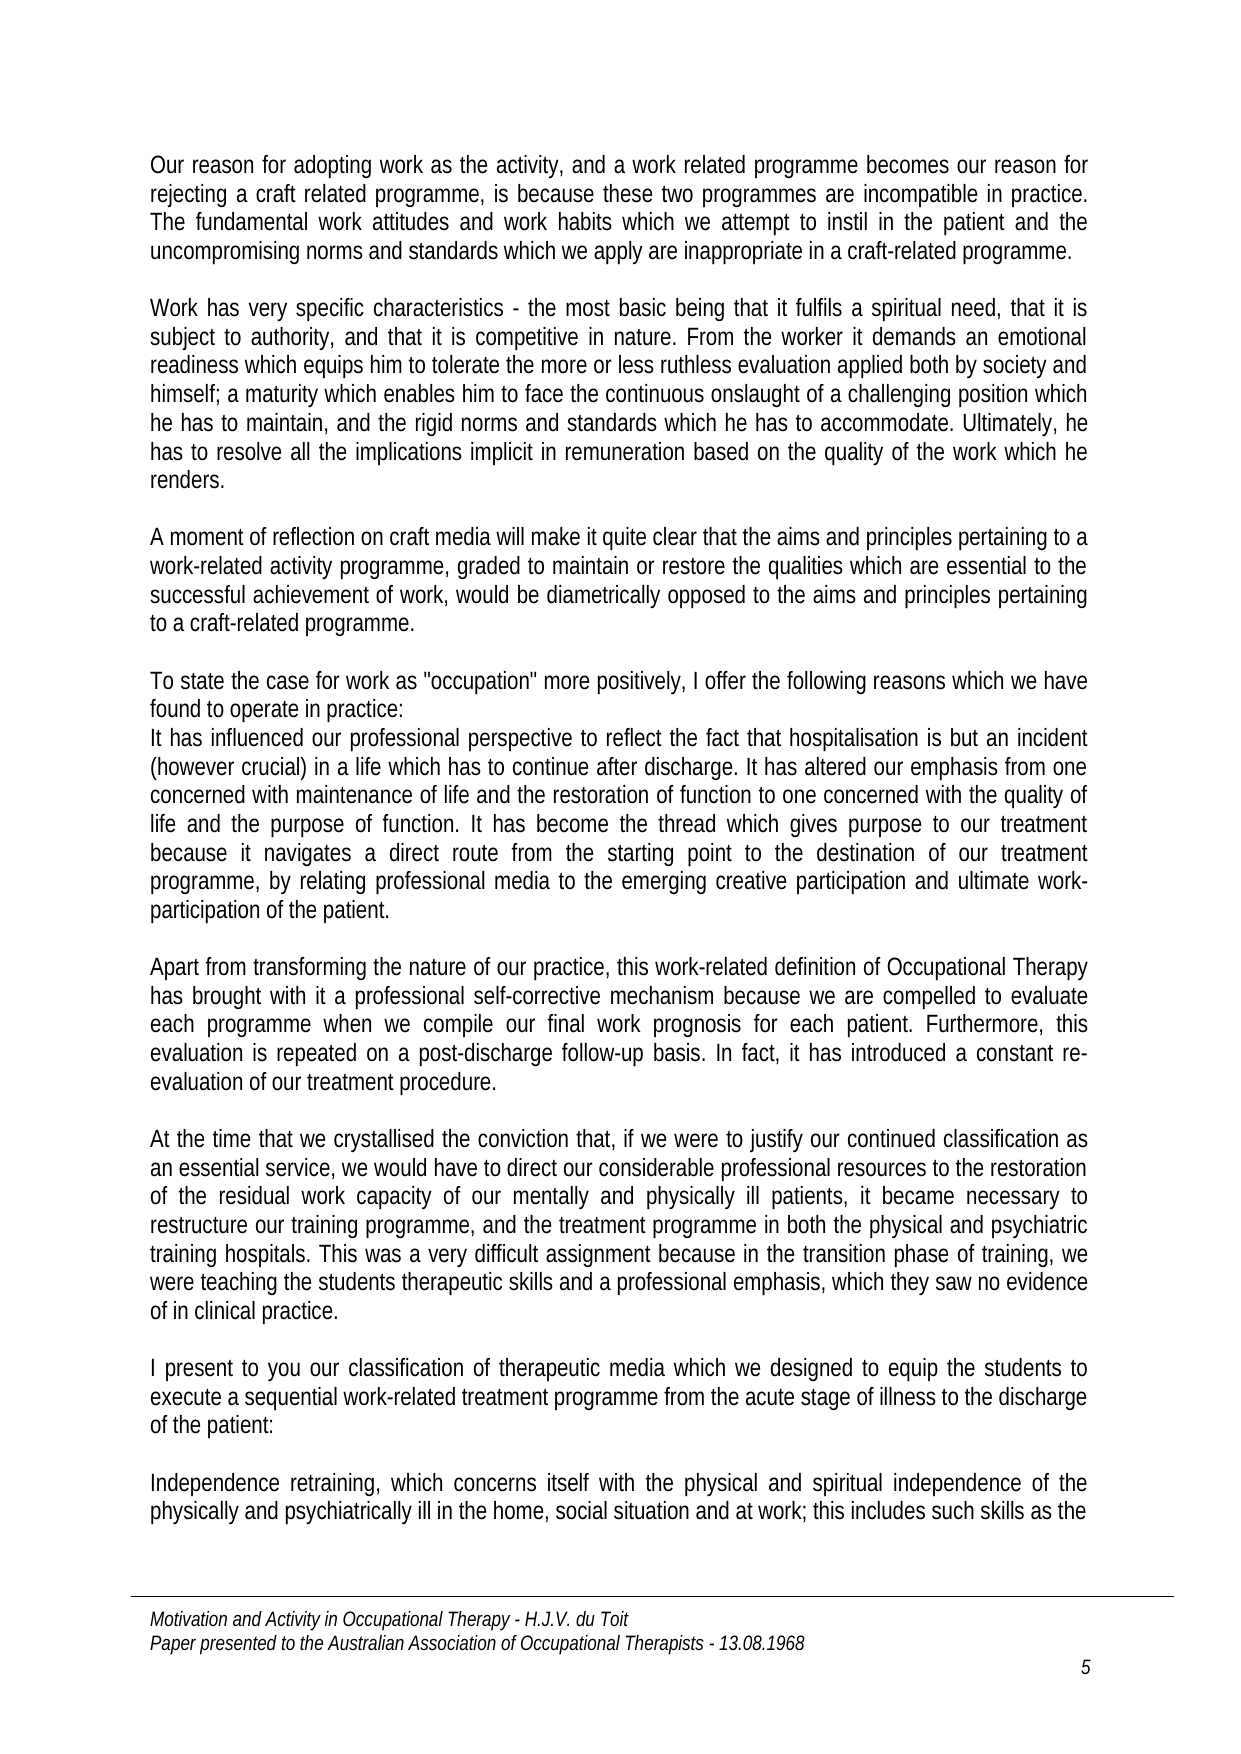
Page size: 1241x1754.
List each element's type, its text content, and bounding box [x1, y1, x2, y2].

text To state the case for work as "occupation" more positively, I offer the following reasons which we have found to operate in practice: [150, 666, 1090, 723]
text Our reason for adopting work as the activity, and a work related programme becomes our reason for rejecting a craft related programme, is because these two programmes are incompatible in practice. The fundamental work attitudes and work habits which we attempt to instil in the patient and the uncompromising norms and standards which we apply are inappropriate in a craft-related programme. [150, 150, 1090, 264]
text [150, 1468, 1090, 1525]
text At the time that we crystallised the conviction that, if we were to justify our continued classification as an essential service, we would have to direct our considerable professional resources to the restoration of the residual work capacity of our mentally and physically ill patients, it became necessary to restructure our training programme, and the treatment programme in both the physical and psychiatric training hospitals. This was a very difficult assignment because in the transition phase of training, we were teaching the students therapeutic skills and a professional emphasis, which they saw no evidence of in clinical practice. [150, 1124, 1090, 1324]
text A moment of reflection on craft media will make it quite clear that the aims and principles pertaining to a work-related activity programme, graded to maintain or restore the qualities which are essential to the successful achievement of work, would be diametrically opposed to the aims and principles pertaining to a craft-related programme. [150, 522, 1090, 637]
text I present to you our classification of therapeutic media which we designed to equip the students to execute a sequential work-related treatment programme from the acute stage of illness to the discharge of the patient: [150, 1353, 1090, 1439]
text It has influenced our professional perspective to reflect the fact that hospitalisation is but an incident (however crucial) in a life which has to continue after discharge. It has altered our emphasis from one concerned with maintenance of life and the restoration of function to one concerned with the quality of life and the purpose of function. It has become the thread which gives purpose to our treatment because it navigates a direct route from the starting point to the destination of our treatment programme, by relating professional media to the emerging creative participation and ultimate work-participation of the patient. [150, 723, 1090, 923]
text Apart from transforming the nature of our practice, this work-related definition of Occupational Therapy has brought with it a professional self-corrective mechanism because we are compelled to evaluate each programme when we compile our final work prognosis for each patient. Furthermore, this evaluation is repeated on a post-discharge follow-up basis. In fact, it has introduced a constant re-evaluation of our treatment procedure. [150, 952, 1090, 1095]
text Work has very specific characteristics - the most basic being that it fulfils a spiritual need, that it is subject to authority, and that it is competitive in nature. From the worker it demands an emotional readiness which equips him to tolerate the more or less ruthless evaluation applied both by society and himself; a maturity which enables him to face the continuous onslaught of a challenging position which he has to maintain, and the rigid norms and standards which he has to accommodate. Ultimately, he has to resolve all the implications implicit in remuneration based on the quality of the work which he renders. [150, 293, 1090, 494]
